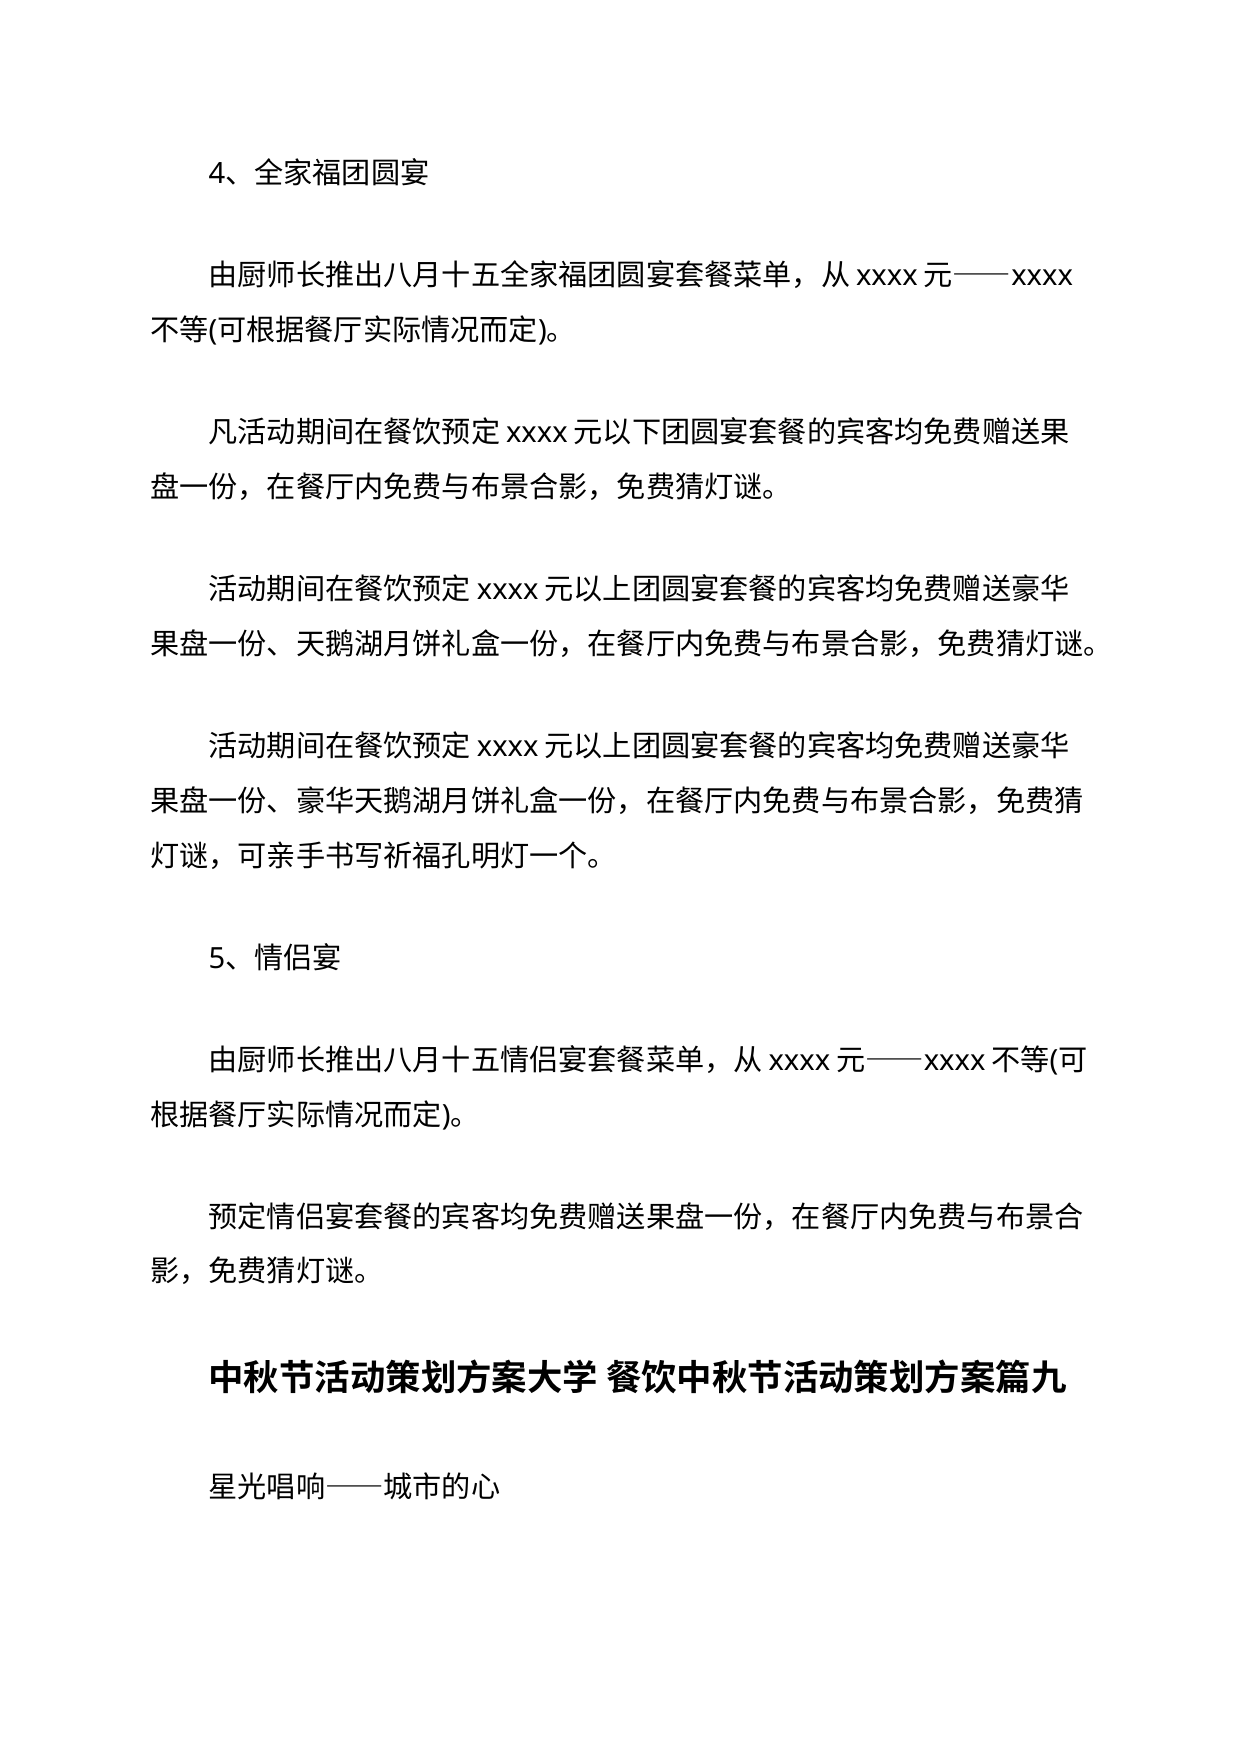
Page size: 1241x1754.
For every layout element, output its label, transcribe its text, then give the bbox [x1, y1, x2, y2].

text 4、全家福团圆宴 [150, 150, 1090, 192]
text 活动期间在餐饮预定xxxx元以上团圆宴套餐的宾客均免费赠送豪华果盘一份、豪华天鹅湖月饼礼盒一份，在餐厅内免费与布景合影，免费猜灯谜，可亲手书写祈福孔明灯一个。 [150, 722, 1090, 875]
text 中秋节活动策划方案大学 餐饮中秋节活动策划方案篇九 [150, 1350, 1090, 1401]
text 由厨师长推出八月十五情侣宴套餐菜单，从xxxx元——xxxx不等(可根据餐厅实际情况而定)。 [150, 1036, 1090, 1133]
text 5、情侣宴 [150, 934, 1090, 977]
text 凡活动期间在餐饮预定xxxx元以下团圆宴套餐的宾客均免费赠送果盘一份，在餐厅内免费与布景合影，免费猜灯谜。 [150, 409, 1090, 506]
text 由厨师长推出八月十五全家福团圆宴套餐菜单，从xxxx元——xxxx不等(可根据餐厅实际情况而定)。 [150, 252, 1090, 349]
text 活动期间在餐饮预定xxxx元以上团圆宴套餐的宾客均免费赠送豪华果盘一份、天鹅湖月饼礼盒一份，在餐厅内免费与布景合影，免费猜灯谜。 [150, 566, 1090, 663]
text 预定情侣宴套餐的宾客均免费赠送果盘一份，在餐厅内免费与布景合影，免费猜灯谜。 [150, 1193, 1090, 1290]
text 星光唱响——城市的心 [150, 1463, 1090, 1506]
